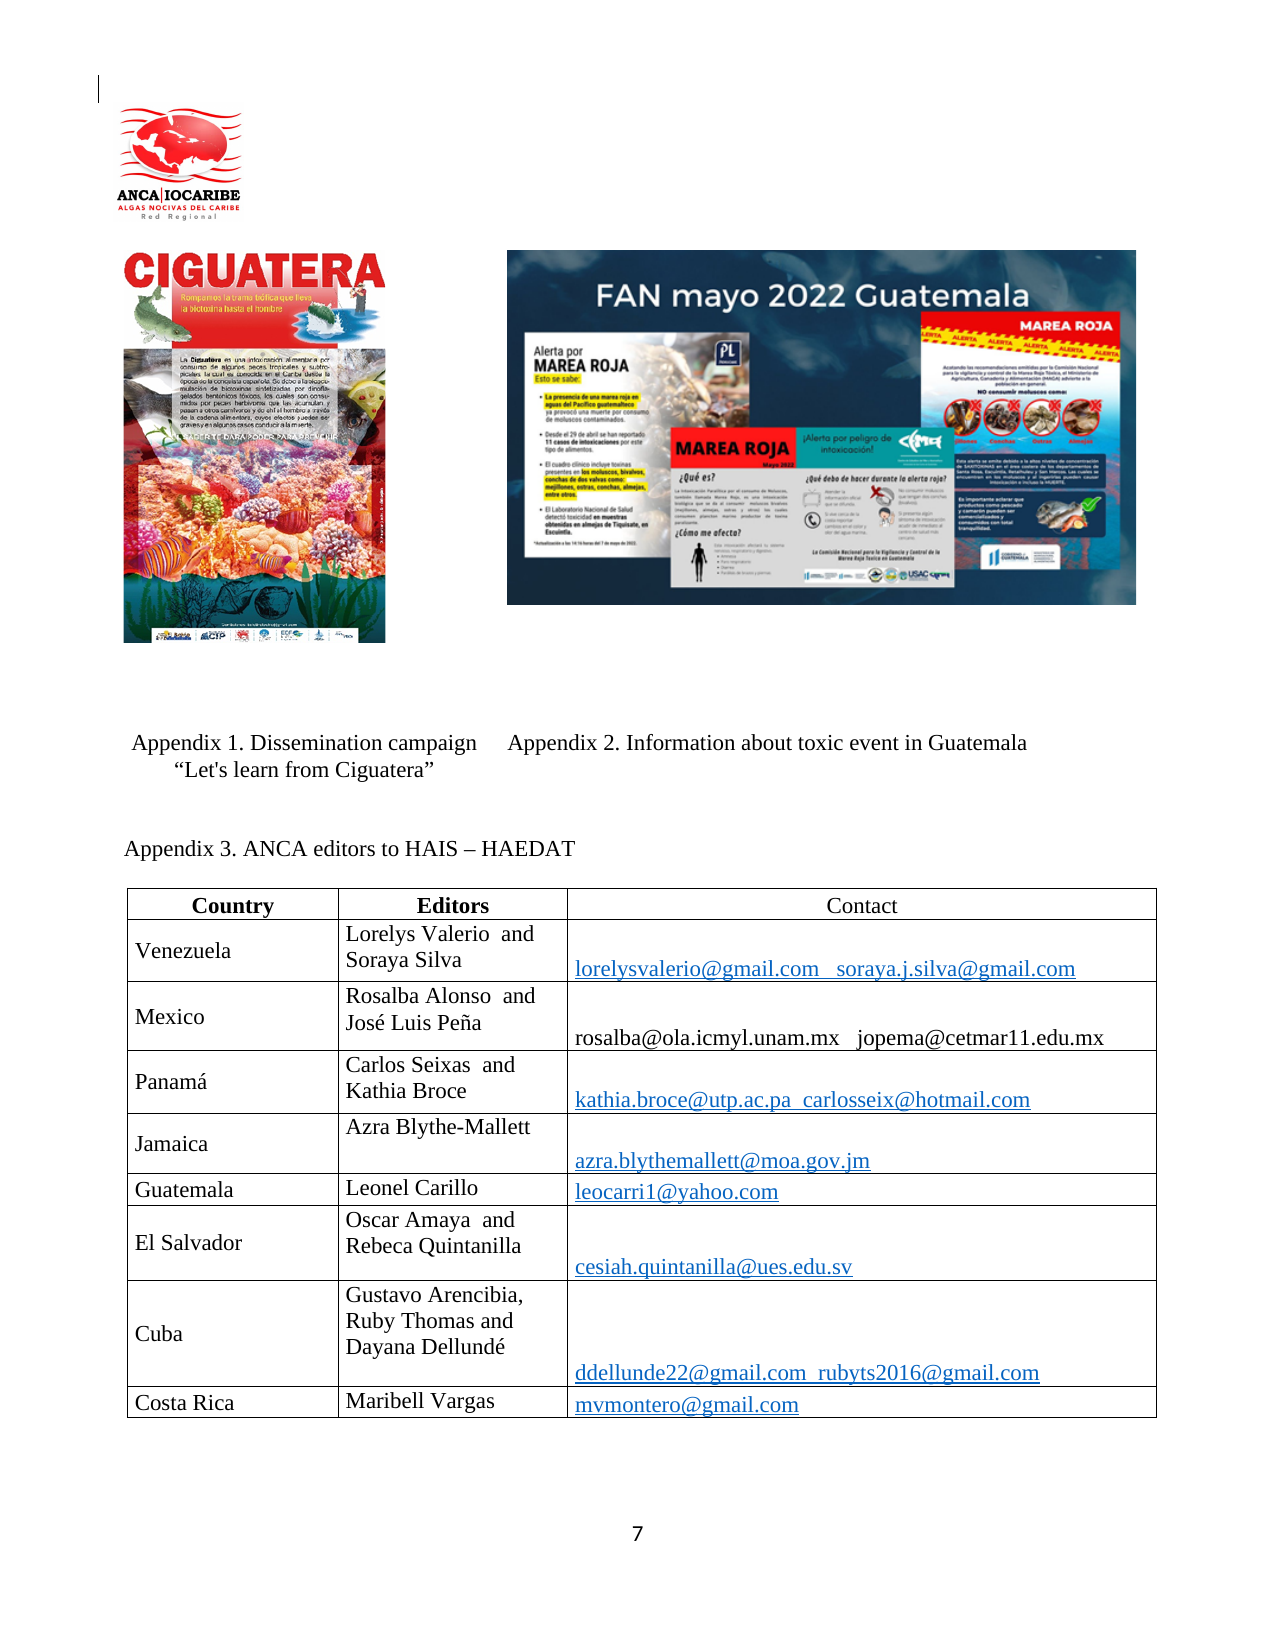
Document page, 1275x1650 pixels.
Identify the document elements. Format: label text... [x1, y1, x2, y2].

table_header Contact [568, 889, 1156, 919]
table_header Country [128, 889, 338, 919]
table_cell Oscar Amaya and Rebeca Quintanilla [339, 1206, 567, 1279]
table_cell Carlos Seixas and Kathia Broce [339, 1051, 567, 1112]
table_cell Jamaica [128, 1114, 338, 1173]
table_header [496, 222, 1161, 729]
picture [123, 250, 386, 643]
table_cell azra.blythemallett@moa.gov.jm [568, 1114, 1156, 1173]
table_cell lorelysvalerio@gmail.com soraya.j.silva@gmail.com [568, 920, 1156, 981]
table_header Editors [339, 889, 567, 919]
table_cell Appendix 1. Dissemination campaign “Let's learn from Ciguatera” [113, 729, 496, 782]
table_cell Rosalba Alonso and José Luis Peña [339, 982, 567, 1050]
picture [112, 102, 245, 222]
table_cell Appendix 3. ANCA editors to HAIS – HAEDAT [113, 782, 1161, 887]
table_cell mvmontero@gmail.com [568, 1387, 1156, 1417]
table_cell leocarri1@yahoo.com [568, 1174, 1156, 1204]
table_header [113, 222, 496, 729]
table_cell Azra Blythe-Mallett [339, 1114, 567, 1173]
table_cell El Salvador [128, 1206, 338, 1279]
table_cell Guatemala [128, 1174, 338, 1204]
table_cell cesiah.quintanilla@ues.edu.sv [568, 1206, 1156, 1279]
picture [507, 250, 1137, 605]
table_cell Lorelys Valerio and Soraya Silva [339, 920, 567, 981]
table_cell Maribell Vargas [339, 1387, 567, 1417]
table_cell Appendix 2. Information about toxic event in Guatemala [496, 729, 1161, 782]
table_cell Cuba [128, 1281, 338, 1386]
table_cell Gustavo Arencibia, Ruby Thomas and Dayana Dellundé [339, 1281, 567, 1386]
table_cell Panamá [128, 1051, 338, 1112]
table_cell Venezuela [128, 920, 338, 981]
table_cell kathia.broce@utp.ac.pa carlosseix@hotmail.com [568, 1051, 1156, 1112]
table_cell Costa Rica [128, 1387, 338, 1417]
table_cell ddellunde22@gmail.com rubyts2016@gmail.com [568, 1281, 1156, 1386]
table_cell Leonel Carillo [339, 1174, 567, 1204]
table_cell Mexico [128, 982, 338, 1050]
table_cell rosalba@ola.icmyl.unam.mx jopema@cetmar11.edu.mx [568, 982, 1156, 1050]
